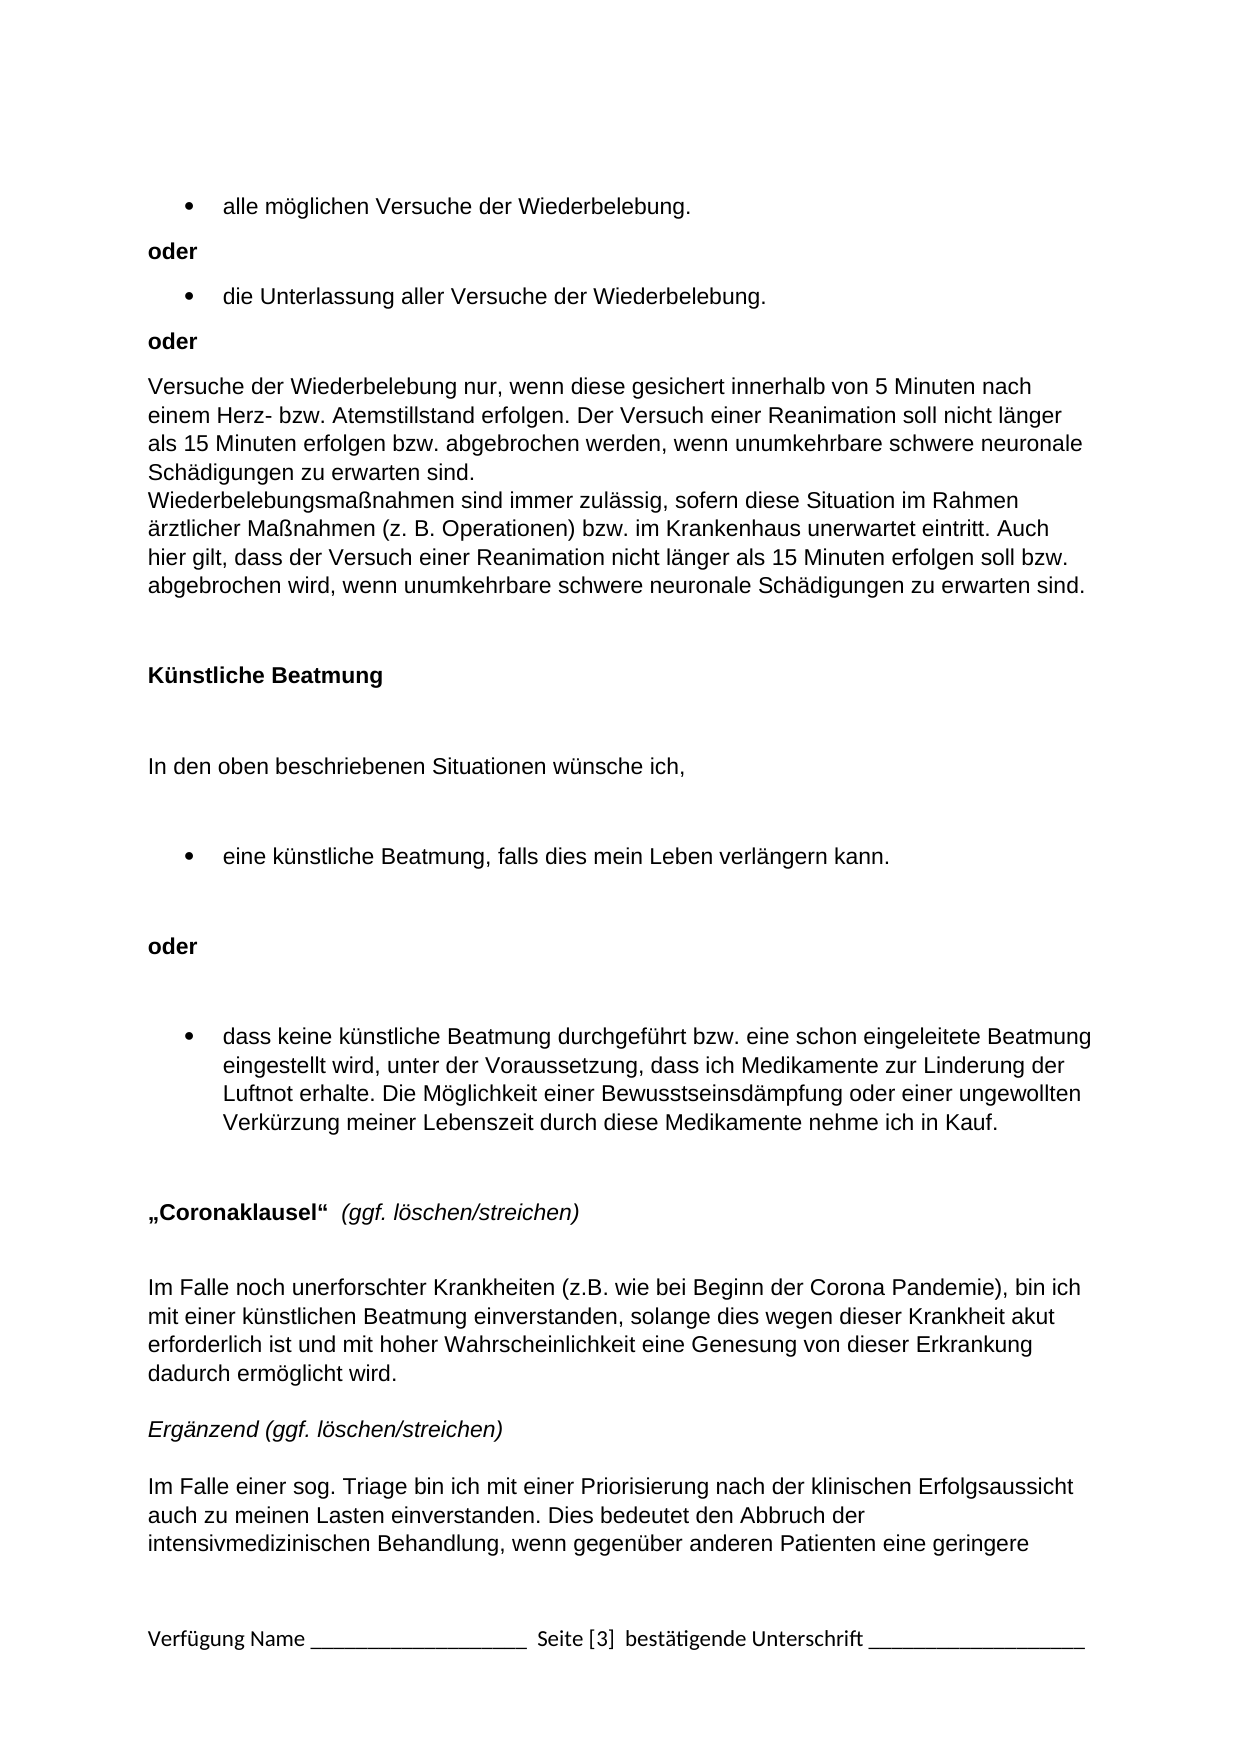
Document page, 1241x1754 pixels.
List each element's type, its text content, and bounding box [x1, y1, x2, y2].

list eine künstliche Beatmung, falls dies mein Leben verlängern kann. [185, 843, 1093, 869]
list dass keine künstliche Beatmung durchgeführt bzw. eine schon eingeleitete Beatmung eingestellt wird, unter der Voraussetzung, dass ich Medikamente zur Linderung der Luftnot erhalte. Die Möglichkeit einer Bewusstseinsdämpfung oder einer ungewollten Verkürzung meiner Lebenszeit durch diese Medikamente nehme ich in Kauf. [185, 1023, 1093, 1135]
list die Unterlassung aller Versuche der Wiederbelebung. [185, 283, 1093, 309]
text Künstliche Beatmung [148, 662, 1093, 689]
text In den oben beschriebenen Situationen wünsche ich, [148, 753, 1093, 779]
text Versuche der Wiederbelebung nur, wenn diese gesichert innerhalb von 5 Minuten nach einem Herz- bzw. Atemstillstand erfolgen. Der Versuch einer Reanimation soll nicht länger als 15 Minuten erfolgen bzw. abgebrochen werden, wenn unumkehrbare schwere neuronale Schädigungen zu erwarten sind. Wiederbelebungsmaßnahmen sind immer zulässig, sofern diese Situation im Rahmen ärztlicher Maßnahmen (z. B. Operationen) bzw. im Krankenhaus unerwartet eintritt. Auch hier gilt, dass der Versuch einer Reanimation nicht länger als 15 Minuten erfolgen soll bzw. abgebrochen wird, wenn unumkehrbare schwere neuronale Schädigungen zu erwarten sind. [148, 373, 1093, 598]
text oder [148, 238, 1093, 264]
text oder [148, 328, 1093, 354]
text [148, 1274, 1093, 1556]
list alle möglichen Versuche der Wiederbelebung. [185, 193, 1093, 219]
text oder [148, 933, 1093, 959]
text „Coronaklausel“ (ggf. löschen/streichen) [148, 1199, 1093, 1255]
